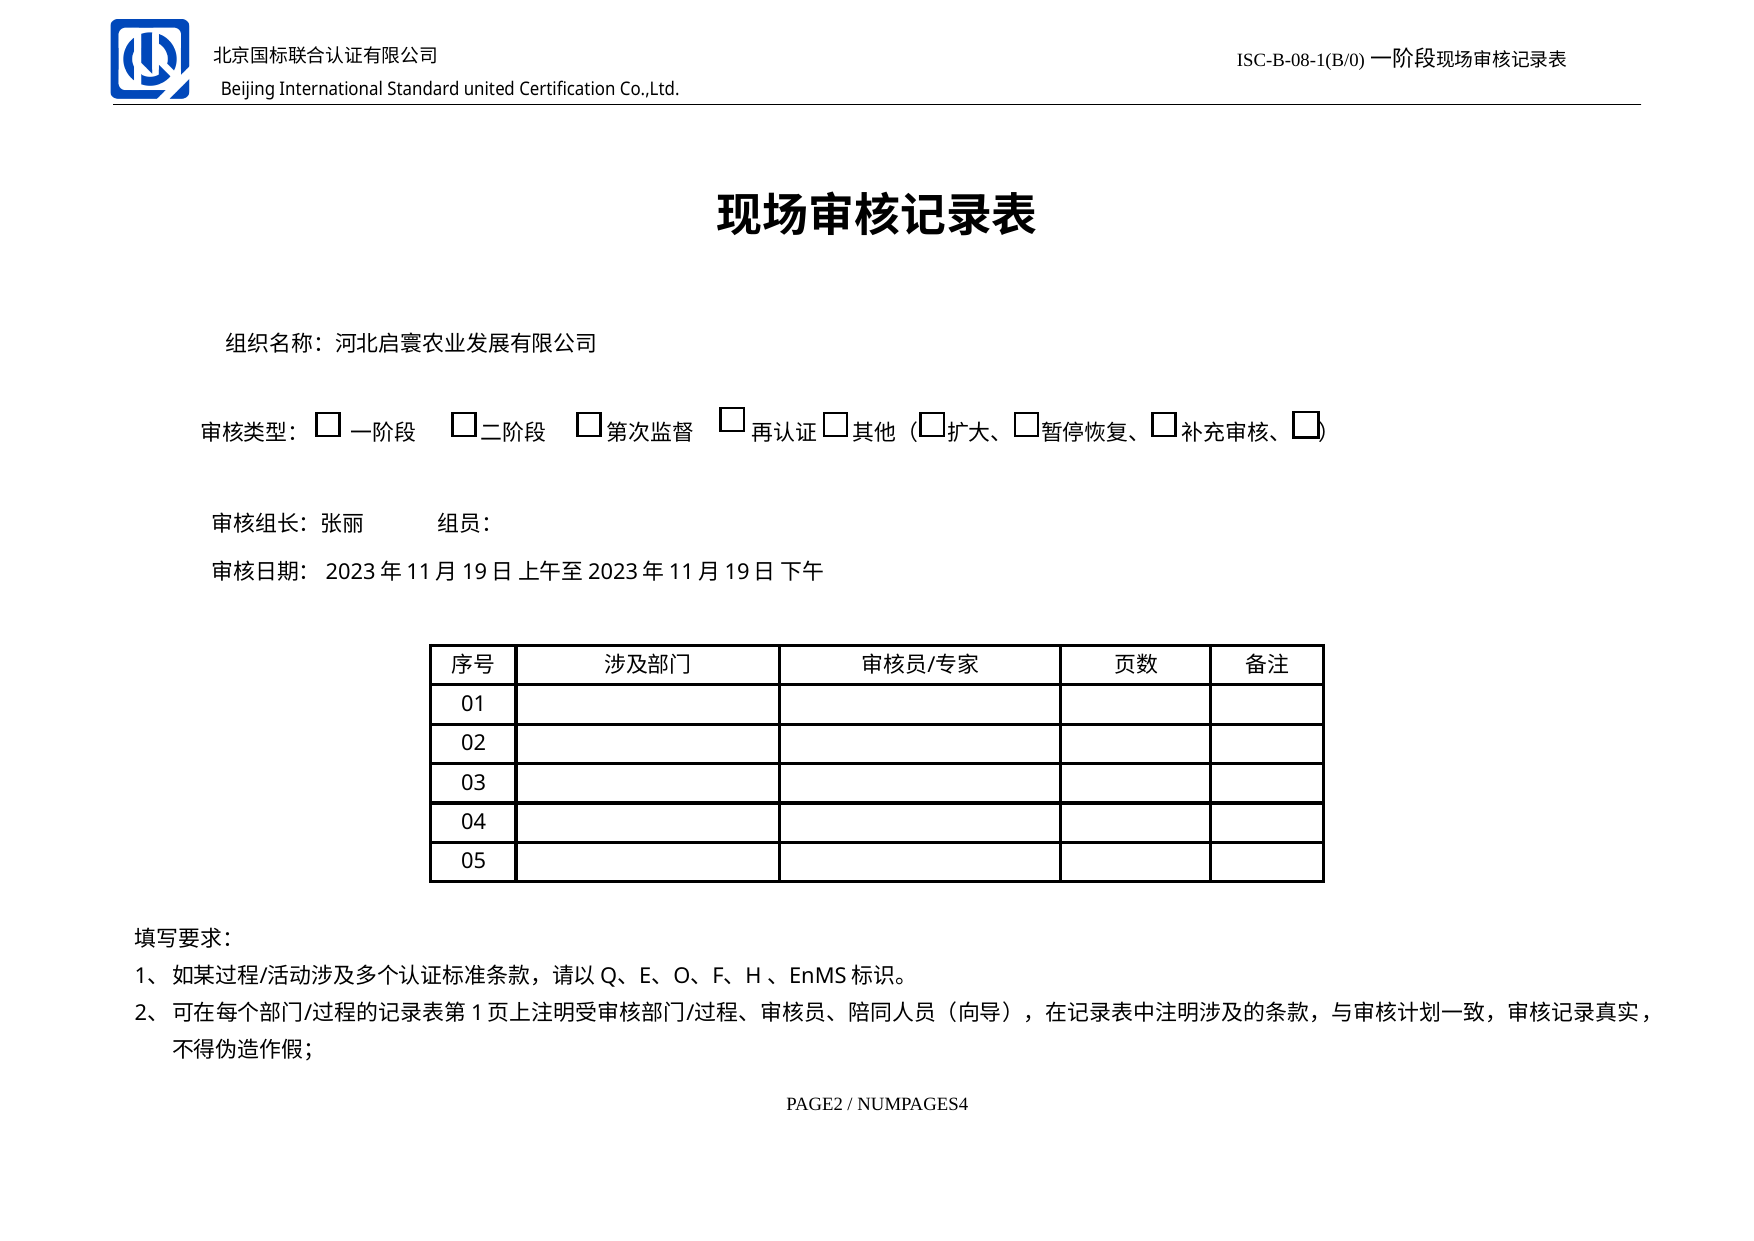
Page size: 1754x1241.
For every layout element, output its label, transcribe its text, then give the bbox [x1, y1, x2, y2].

table_cell [781, 805, 1059, 841]
table_cell [1062, 805, 1209, 841]
table_cell 01 [432, 686, 514, 723]
text 组织名称：河北启寰农业发展有限公司 [112, 326, 1641, 358]
text 审核类型： 一阶段 二阶段 第次监督 再认证 其他（扩大、暂停恢复、补充审核、） [112, 399, 1641, 464]
table_cell [1212, 686, 1322, 723]
picture [110, 19, 190, 99]
table_header 备注 [1212, 647, 1322, 683]
text 填写要求： [112, 920, 1641, 953]
table_cell [1212, 805, 1322, 841]
table_cell 02 [432, 726, 514, 762]
table_cell [1212, 844, 1322, 880]
list 可在每个部门/过程的记录表第1页上注明受审核部门/过程、审核员、陪同人员（向导），在记录表中注明涉及的条款，与审核计划一致，审核记录真实，不得伪造作假； [134, 994, 1641, 1064]
text 现场审核记录表 [112, 163, 1641, 261]
table_cell [518, 805, 778, 841]
table_cell [1062, 844, 1209, 880]
table_cell [518, 726, 778, 762]
table_cell 03 [432, 765, 514, 801]
table_cell 05 [432, 844, 514, 880]
table_cell [518, 686, 778, 723]
text 审核组长：张丽 组员： [112, 506, 1641, 538]
table_cell [781, 726, 1059, 762]
table_cell [1062, 765, 1209, 801]
table_cell [781, 686, 1059, 723]
table_cell [1212, 765, 1322, 801]
table_header 页数 [1062, 647, 1209, 683]
table_cell 04 [432, 805, 514, 841]
table_header 序号 [432, 647, 514, 683]
text 审核日期： 2023年11月19日 上午至2023年11月19日 下午 [112, 554, 1641, 587]
table_cell [518, 844, 778, 880]
table_cell [518, 765, 778, 801]
list 如某过程/活动涉及多个认证标准条款，请以Q、E、O、F、H 、EnMS标识。 [134, 957, 1641, 990]
table_cell [781, 844, 1059, 880]
table_header 涉及部门 [518, 647, 778, 683]
table_header 审核员/专家 [781, 647, 1059, 683]
table_cell [1062, 686, 1209, 723]
table_cell [1212, 726, 1322, 762]
table_cell [1062, 726, 1209, 762]
table_cell [781, 765, 1059, 801]
